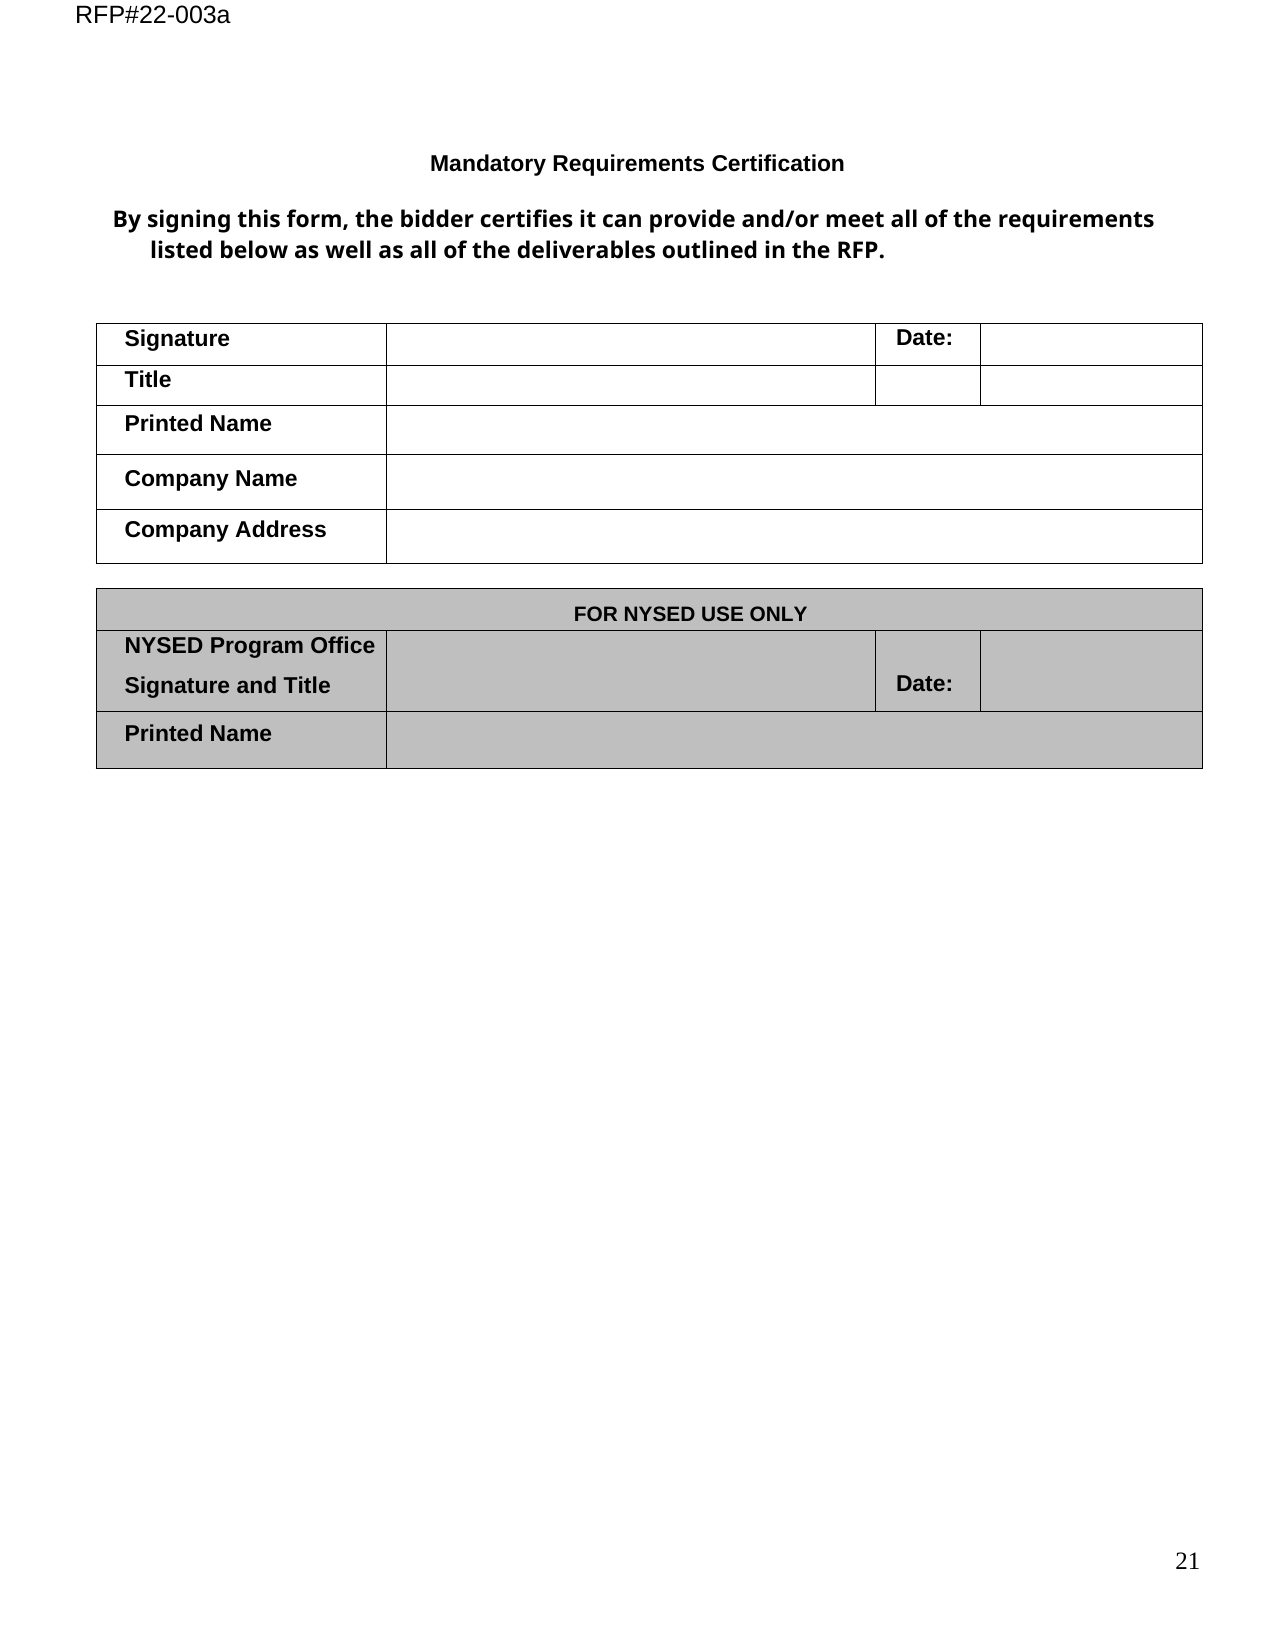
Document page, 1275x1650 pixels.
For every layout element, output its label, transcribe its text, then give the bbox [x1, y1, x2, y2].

table_cell [387, 406, 1202, 454]
table_cell Company Address [97, 510, 386, 563]
table_cell [876, 366, 980, 405]
table_header FOR NYSED USE ONLY [97, 589, 1202, 630]
table_cell [387, 455, 1202, 509]
table_cell Printed Name [97, 406, 386, 454]
table_header Signature [97, 324, 386, 364]
table_cell Company Name [97, 455, 386, 509]
table_cell [387, 366, 875, 405]
table_cell Printed Name [97, 712, 386, 768]
table_cell [387, 631, 875, 711]
table_cell Date: [876, 631, 980, 711]
text Mandatory Requirements Certification [75, 150, 1200, 176]
table_cell [387, 712, 1202, 768]
table_header [981, 324, 1202, 364]
table_cell Title [97, 366, 386, 405]
table_cell [981, 366, 1202, 405]
table_header [387, 324, 875, 364]
table_cell [981, 631, 1202, 711]
text By signing this form, the bidder certifies it can provide and/or meet all of the requirements listed below as well as all of the deliverables outlined in the RFP. [112, 203, 1200, 265]
table_cell NYSED Program Office Signature and Title [97, 631, 386, 711]
table_cell [387, 510, 1202, 563]
table_header Date: [876, 324, 980, 364]
